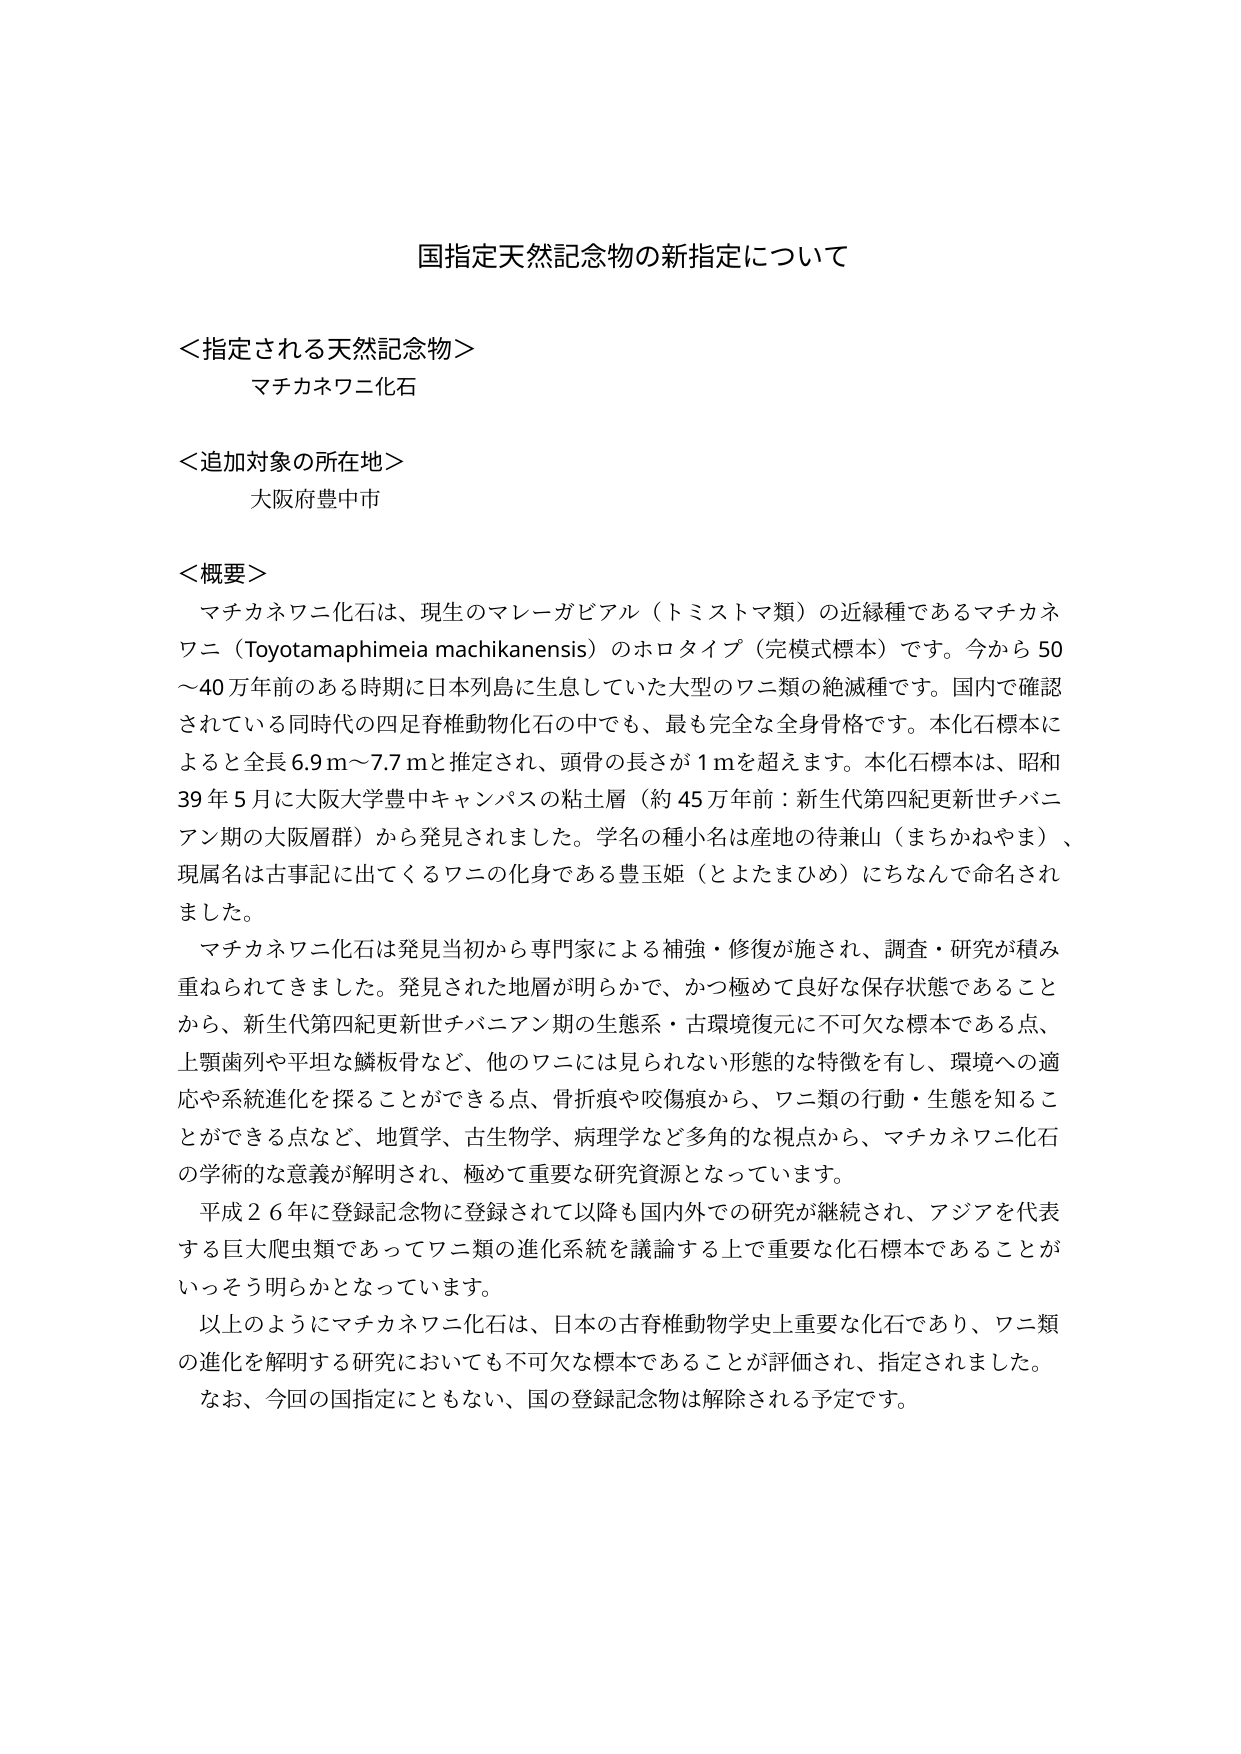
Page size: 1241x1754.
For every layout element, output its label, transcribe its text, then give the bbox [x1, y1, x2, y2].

text 国指定天然記念物の新指定について [177, 217, 1063, 292]
list 大阪府豊中市 [250, 479, 1063, 517]
text マチカネワニ化石は発見当初から専門家による補強・修復が施され、調査・研究が積み重ねられてきました。発見された地層が明らかで、かつ極めて良好な保存状態であることから、新生代第四紀更新世チバニアン期の生態系・古環境復元に不可欠な標本である点、上顎歯列や平坦な鱗板骨など、他のワニには見られない形態的な特徴を有し、環境への適応や系統進化を探ることができる点、骨折痕や咬傷痕から、ワニ類の行動・生態を知ることができる点など、地質学、古生物学、病理学など多角的な視点から、マチカネワニ化石の学術的な意義が解明され、極めて重要な研究資源となっています。 [177, 929, 1063, 1192]
list マチカネワニ化石 [250, 367, 1063, 404]
text なお、今回の国指定にともない、国の登録記念物は解除される予定です。 [177, 1379, 1063, 1417]
text 以上のようにマチカネワニ化石は、日本の古脊椎動物学史上重要な化石であり、ワニ類の進化を解明する研究においても不可欠な標本であることが評価され、指定されました。 [177, 1304, 1063, 1379]
text 平成２６年に登録記念物に登録されて以降も国内外での研究が継続され、アジアを代表する巨大爬虫類であってワニ類の進化系統を議論する上で重要な化石標本であることがいっそう明らかとなっています。 [177, 1192, 1063, 1304]
text ＜概要＞ [177, 554, 1063, 592]
text ＜指定される天然記念物＞ [177, 329, 1063, 367]
text マチカネワニ化石は、現生のマレーガビアル（トミストマ類）の近縁種であるマチカネワニ（Toyotamaphimeia machikanensis）のホロタイプ（完模式標本）です。今から50～40万年前のある時期に日本列島に生息していた大型のワニ類の絶滅種です。国内で確認されている同時代の四足脊椎動物化石の中でも、最も完全な全身骨格です。本化石標本によると全長6.9ｍ～7.7ｍと推定され、頭骨の長さが1ｍを超えます。本化石標本は、昭和39年5月に大阪大学豊中キャンパスの粘土層（約45万年前：新生代第四紀更新世チバニアン期の大阪層群）から発見されました。学名の種小名は産地の待兼山（まちかねやま）、現属名は古事記に出てくるワニの化身である豊玉姫（とよたまひめ）にちなんで命名されました。 [177, 592, 1063, 929]
text ＜追加対象の所在地＞ [177, 442, 1063, 479]
